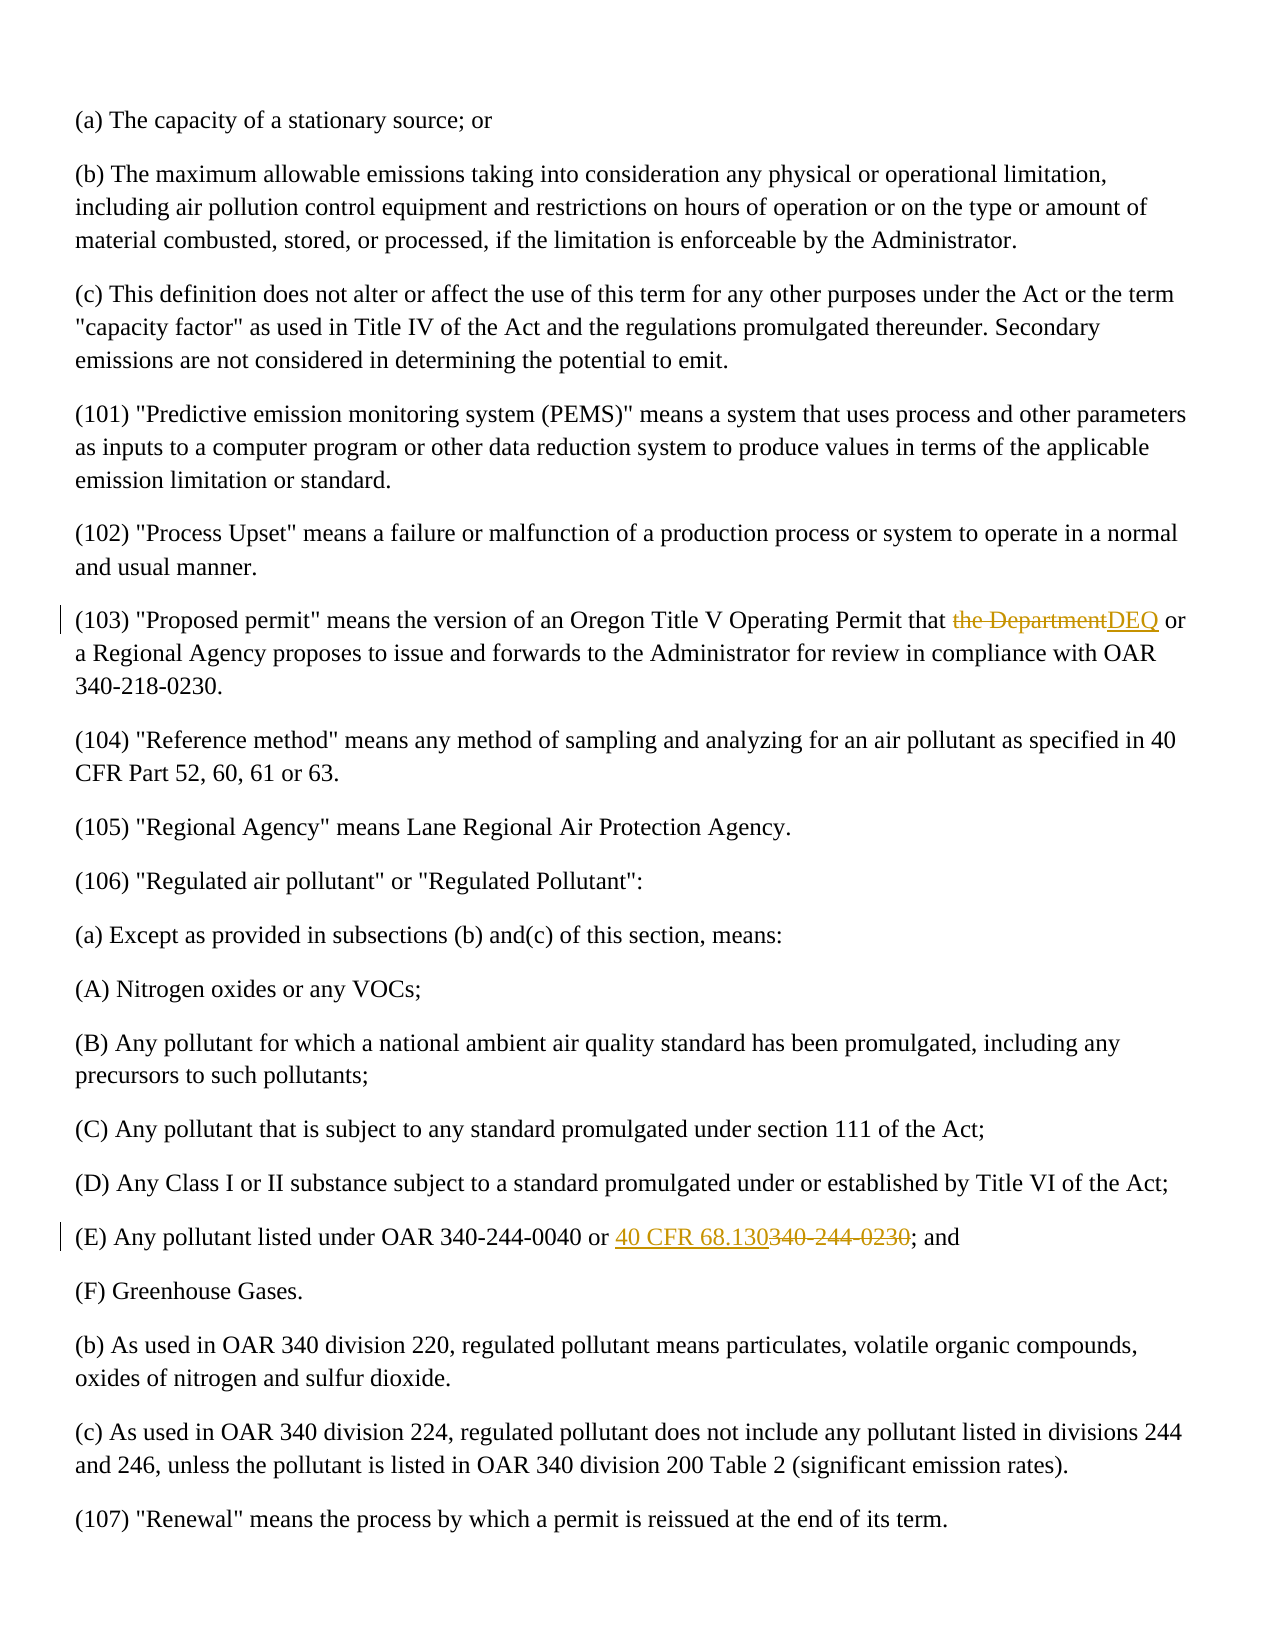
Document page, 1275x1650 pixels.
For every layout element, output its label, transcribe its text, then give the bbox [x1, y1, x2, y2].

text (B) Any pollutant for which a national ambient air quality standard has been promulgated, including any precursors to such pollutants; [75, 1028, 1200, 1089]
text (c) As used in OAR 340 division 224, regulated pollutant does not include any pollutant listed in divisions 244 and 246, unless the pollutant is listed in OAR 340 division 200 Table 2 (significant emission rates). [75, 1417, 1200, 1478]
text (F) Greenhouse Gases. [75, 1276, 1200, 1305]
text (C) Any pollutant that is subject to any standard promulgated under section 111 of the Act; [75, 1114, 1200, 1143]
text (105) "Regional Agency" means Lane Regional Air Protection Agency. [75, 812, 1200, 841]
text (c) This definition does not alter or affect the use of this term for any other purposes under the Act or the term "capacity factor" as used in Title IV of the Act and the regulations promulgated thereunder. Secondary emissions are not considered in determining the potential to emit. [75, 279, 1200, 373]
text (b) The maximum allowable emissions taking into consideration any physical or operational limitation, including air pollution control equipment and restrictions on hours of operation or on the type or amount of material combusted, stored, or processed, if the limitation is enforceable by the Administrator. [75, 159, 1200, 254]
text (101) "Predictive emission monitoring system (PEMS)" means a system that uses process and other parameters as inputs to a computer program or other data reduction system to produce values in terms of the applicable emission limitation or standard. [75, 399, 1200, 493]
text (D) Any Class I or II substance subject to a standard promulgated under or established by Title VI of the Act; [75, 1168, 1200, 1197]
text (104) "Reference method" means any method of sampling and analyzing for an air pollutant as specified in 40 CFR Part 52, 60, 61 or 63. [75, 725, 1200, 787]
text (106) "Regulated air pollutant" or "Regulated Pollutant": [75, 866, 1200, 895]
text (E) Any pollutant listed under OAR 340-244-0040 or ; and [75, 1222, 1200, 1251]
text (b) As used in OAR 340 division 220, regulated pollutant means particulates, volatile organic compounds, oxides of nitrogen and sulfur dioxide. [75, 1330, 1200, 1392]
text (a) Except as provided in subsections (b) and(c) of this section, means: [75, 920, 1200, 949]
text (103) "Proposed permit" means the version of an Oregon Title V Operating Permit that or a Regional Agency proposes to issue and forwards to the Administrator for review in compliance with OAR 340-218-0230. [75, 605, 1200, 700]
text (107) "Renewal" means the process by which a permit is reissued at the end of its term. [75, 1504, 1200, 1532]
text (a) The capacity of a stationary source; or [75, 105, 1200, 134]
text (102) "Process Upset" means a failure or malfunction of a production process or system to operate in a normal and usual manner. [75, 518, 1200, 580]
text (A) Nitrogen oxides or any VOCs; [75, 974, 1200, 1002]
